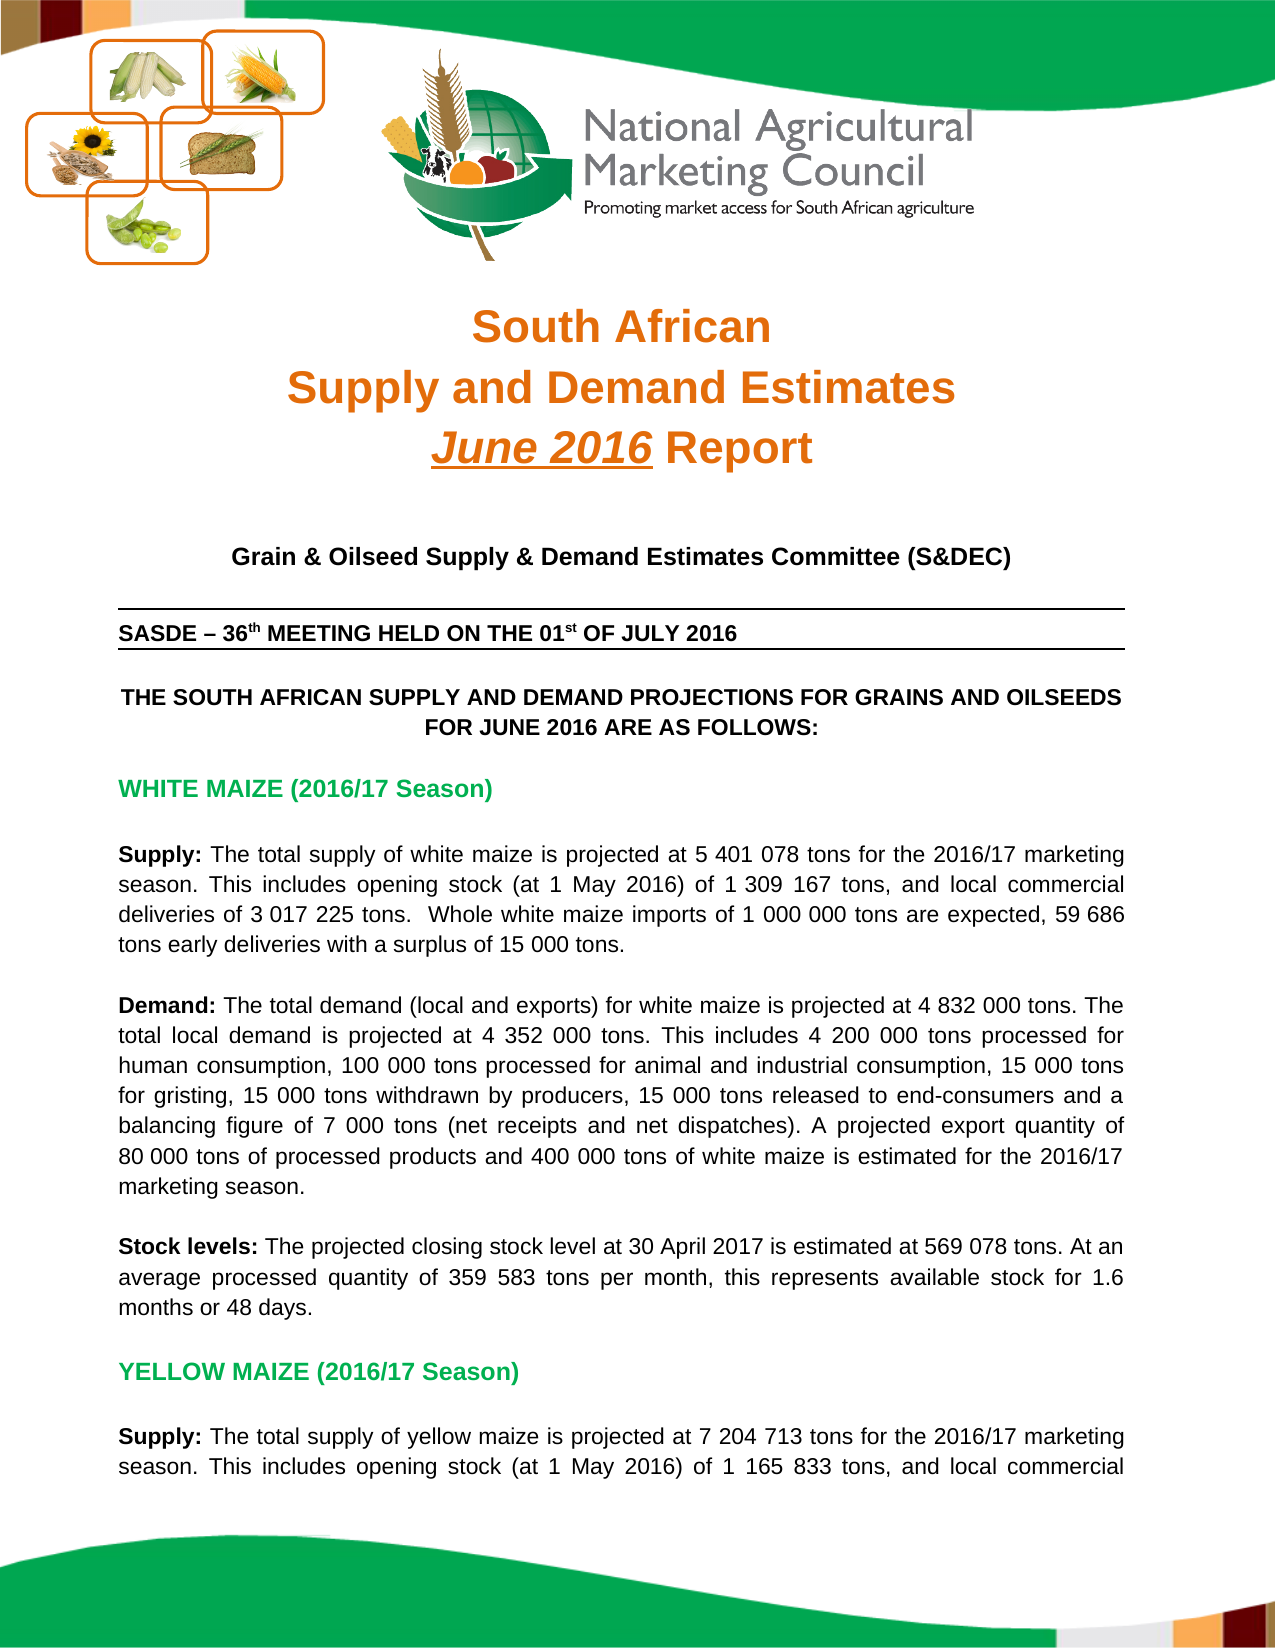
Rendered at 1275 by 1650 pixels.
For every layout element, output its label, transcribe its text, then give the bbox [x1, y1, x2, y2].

text Stock levels: The projected closing stock level at 30 April 2017 is estimated at 569 078 tons. At an average processed quantity of 359 583 tons per month, this represents available stock for 1.6 months or 48 days. [118, 1233, 1125, 1264]
text SASDE – 36th MEETING HELD ON THE 01st OF JULY 2016 [118, 610, 1125, 648]
text June 2016 Report [118, 421, 1125, 473]
text South African [118, 300, 1125, 352]
text WHITE MAIZE (2016/17 Season) [118, 774, 1125, 803]
text THE SOUTH AFRICAN SUPPLY AND DEMAND PROJECTIONS FOR GRAINS AND OILSEEDS FOR JUNE 2016 ARE AS FOLLOWS: [118, 684, 1125, 740]
picture [0, 1521, 1275, 1649]
text Demand: The total demand (local and exports) for white maize is projected at 4 832 000 tons. The total local demand is projected at 4 352 000 tons. This includes 4 200 000 tons processed for human consumption, 100 000 tons processed for animal and industrial consumption, 15 000 tons for gristing, 15 000 tons withdrawn by producers, 15 000 tons released to end-consumers and a balancing figure of 7 000 tons (net receipts and net dispatches). A projected export quantity of 80 000 tons of processed products and 400 000 tons of white maize is estimated for the 2016/17 marketing season. [118, 992, 1125, 1199]
text Stock levels: The projected closing stock level at 30 April 2017 is estimated at 569 078 tons. At an average processed quantity of 359 583 tons per month, this represents available stock for 1.6 months or 48 days. [118, 1290, 1125, 1320]
text YELLOW MAIZE (2016/17 Season) [118, 1357, 1125, 1386]
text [118, 1423, 1125, 1479]
text Supply: The total supply of white maize is projected at 5 401 078 tons for the 2016/17 marketing season. This includes opening stock (at 1 May 2016) of 1 309 167 tons, and local commercial deliveries of 3 017 225 tons. Whole white maize imports of 1 000 000 tons are expected, 59 686 tons early deliveries with a surplus of 15 000 tons. [118, 841, 1125, 957]
text Supply and Demand Estimates [118, 360, 1125, 413]
picture [106, 192, 181, 253]
picture [2, 0, 1275, 266]
text Grain & Oilseed Supply & Demand Estimates Committee (S&DEC) [118, 542, 1125, 571]
picture [45, 125, 118, 185]
